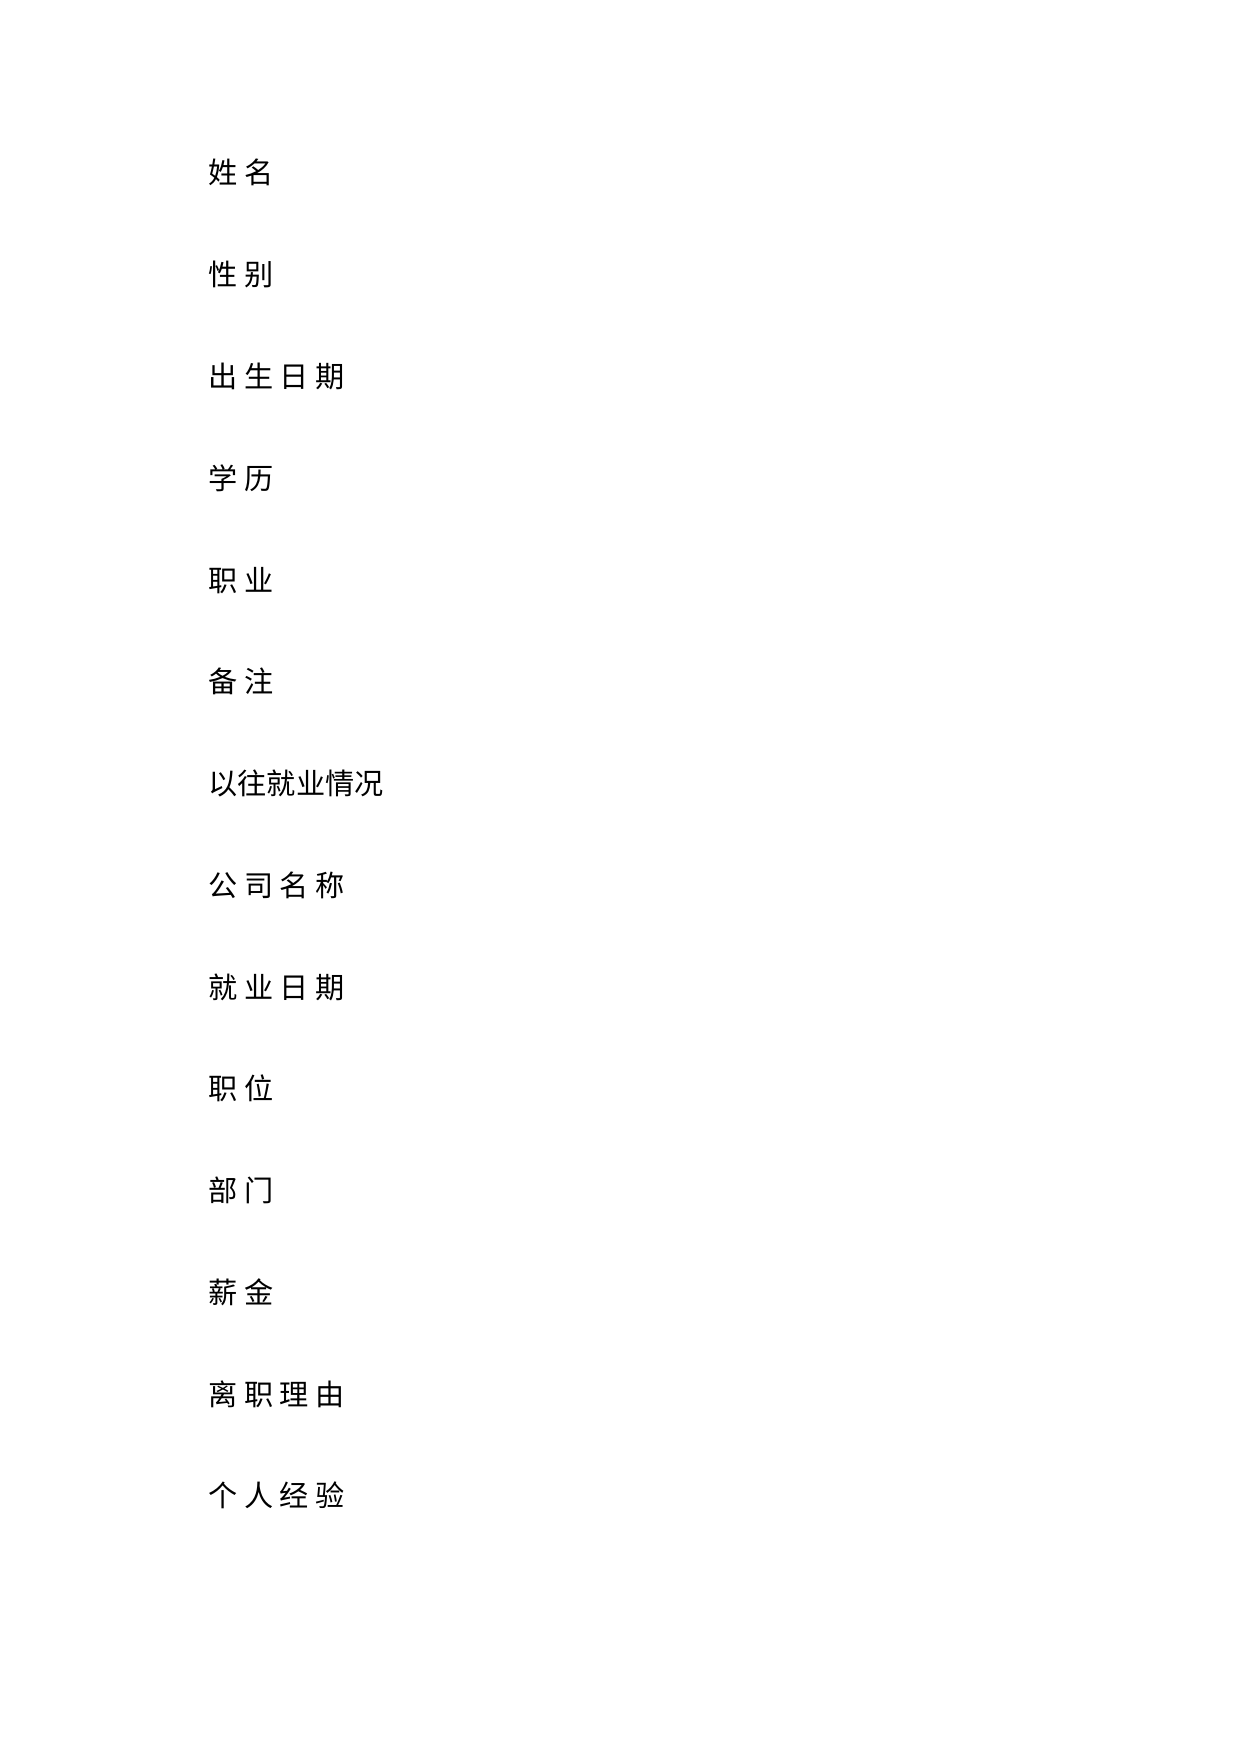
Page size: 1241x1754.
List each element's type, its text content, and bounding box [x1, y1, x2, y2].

text 学 历 [150, 455, 1090, 498]
text 个 人 经 验 [150, 1473, 1090, 1515]
text 性 别 [150, 252, 1090, 294]
text 姓 名 [150, 150, 1090, 192]
text 职 业 [150, 557, 1090, 599]
text 就 业 日 期 [150, 964, 1090, 1006]
text 离 职 理 由 [150, 1371, 1090, 1413]
text 职 位 [150, 1066, 1090, 1108]
text 以往就业情况 [150, 761, 1090, 803]
text 公 司 名 称 [150, 862, 1090, 905]
text 备 注 [150, 659, 1090, 701]
text 薪 金 [150, 1269, 1090, 1312]
text 出 生 日 期 [150, 353, 1090, 396]
text 部 门 [150, 1168, 1090, 1210]
